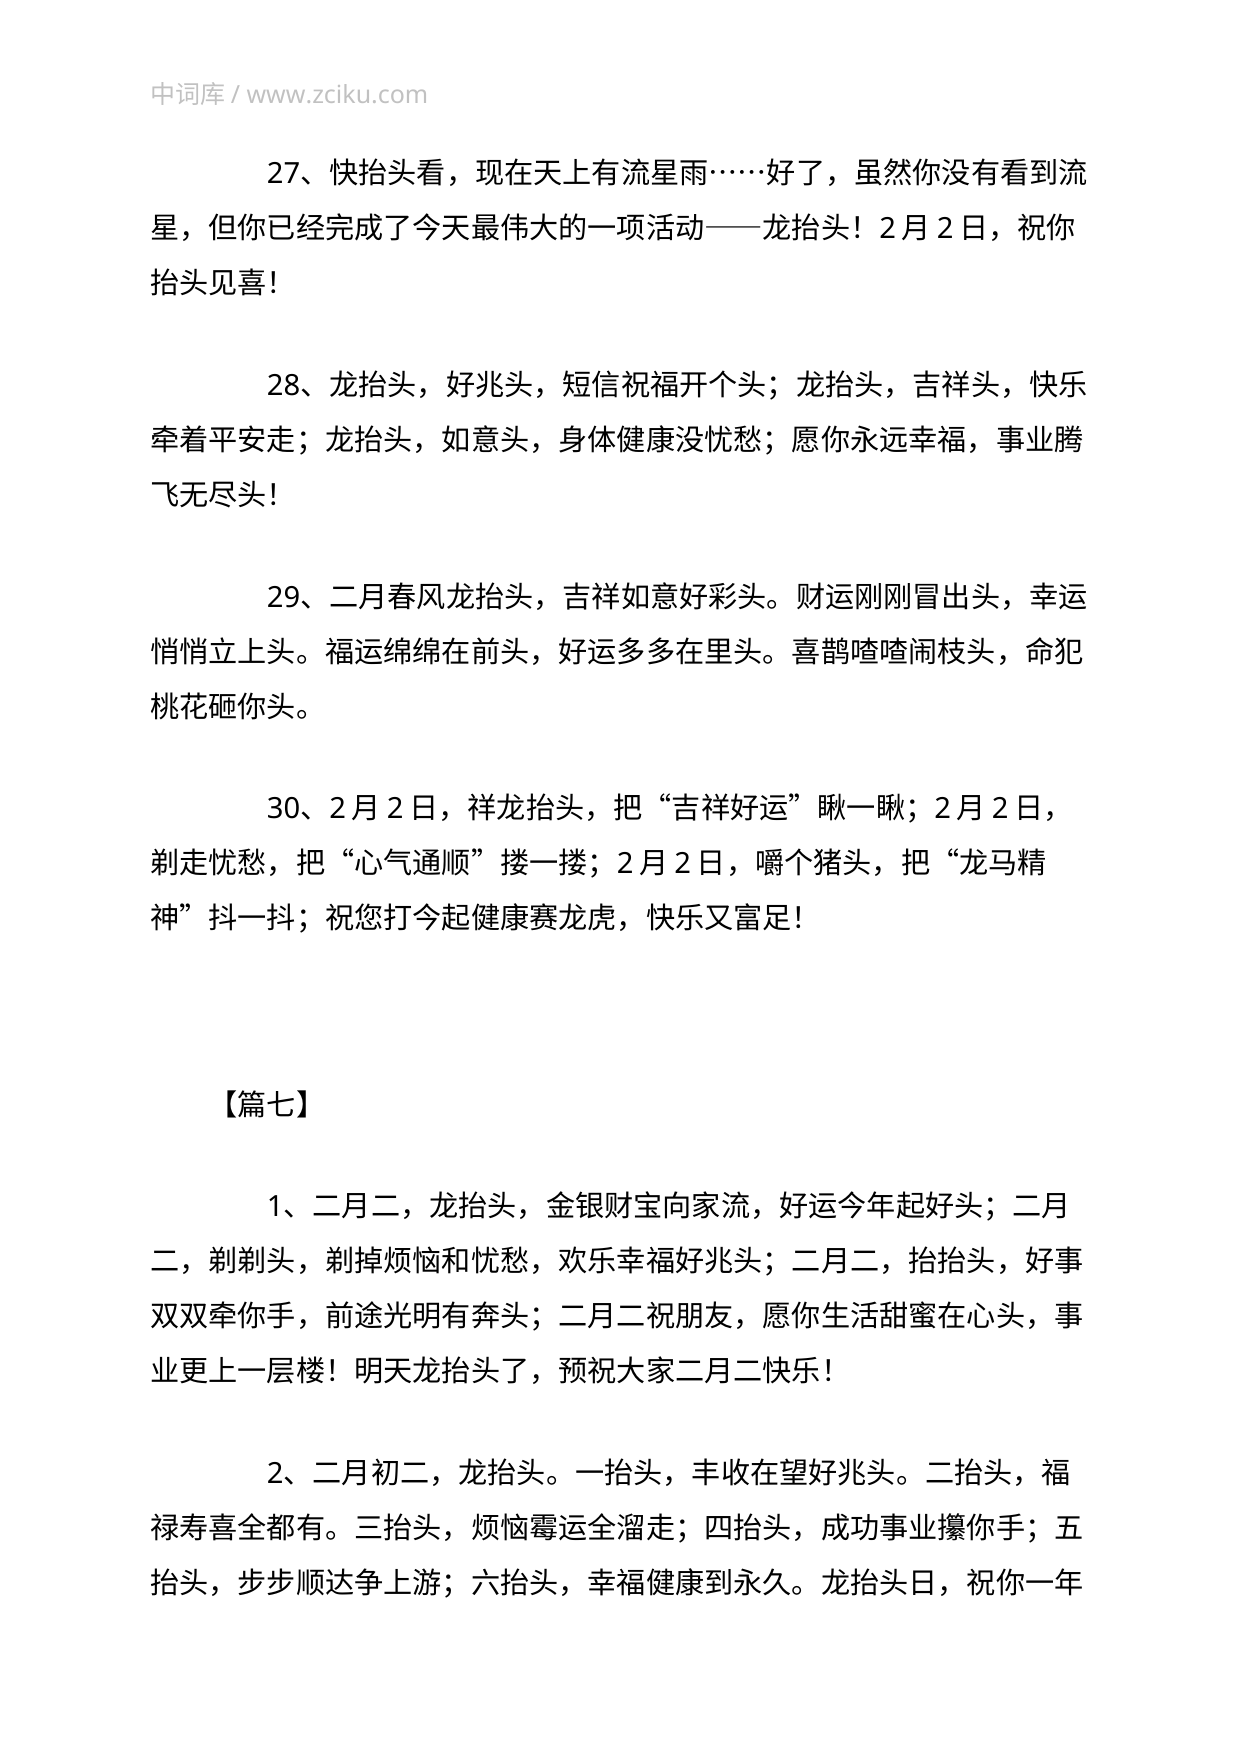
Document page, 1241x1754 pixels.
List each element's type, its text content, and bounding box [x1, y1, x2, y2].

text 28、龙抬头，好兆头，短信祝福开个头；龙抬头，吉祥头，快乐牵着平安走；龙抬头，如意头，身体健康没忧愁；愿你永远幸福，事业腾飞无尽头！ [150, 362, 1090, 514]
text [150, 1449, 1090, 1602]
text 1、二月二，龙抬头，金银财宝向家流，好运今年起好头；二月二，剃剃头，剃掉烦恼和忧愁，欢乐幸福好兆头；二月二，抬抬头，好事双双牵你手，前途光明有奔头；二月二祝朋友，愿你生活甜蜜在心头，事业更上一层楼！明天龙抬头了，预祝大家二月二快乐！ [150, 1183, 1090, 1390]
text 【篇七】 [150, 1081, 1090, 1123]
text 30、2月2日，祥龙抬头，把“吉祥好运”瞅一瞅；2月2日，剃走忧愁，把“心气通顺”搂一搂；2月2日，嚼个猪头，把“龙马精神”抖一抖；祝您打今起健康赛龙虎，快乐又富足！ [150, 785, 1090, 937]
text 29、二月春风龙抬头，吉祥如意好彩头。财运刚刚冒出头，幸运悄悄立上头。福运绵绵在前头，好运多多在里头。喜鹊喳喳闹枝头，命犯桃花砸你头。 [150, 573, 1090, 726]
text 27、快抬头看，现在天上有流星雨……好了，虽然你没有看到流星，但你已经完成了今天最伟大的一项活动——龙抬头！2月2日，祝你抬头见喜！ [150, 150, 1090, 302]
